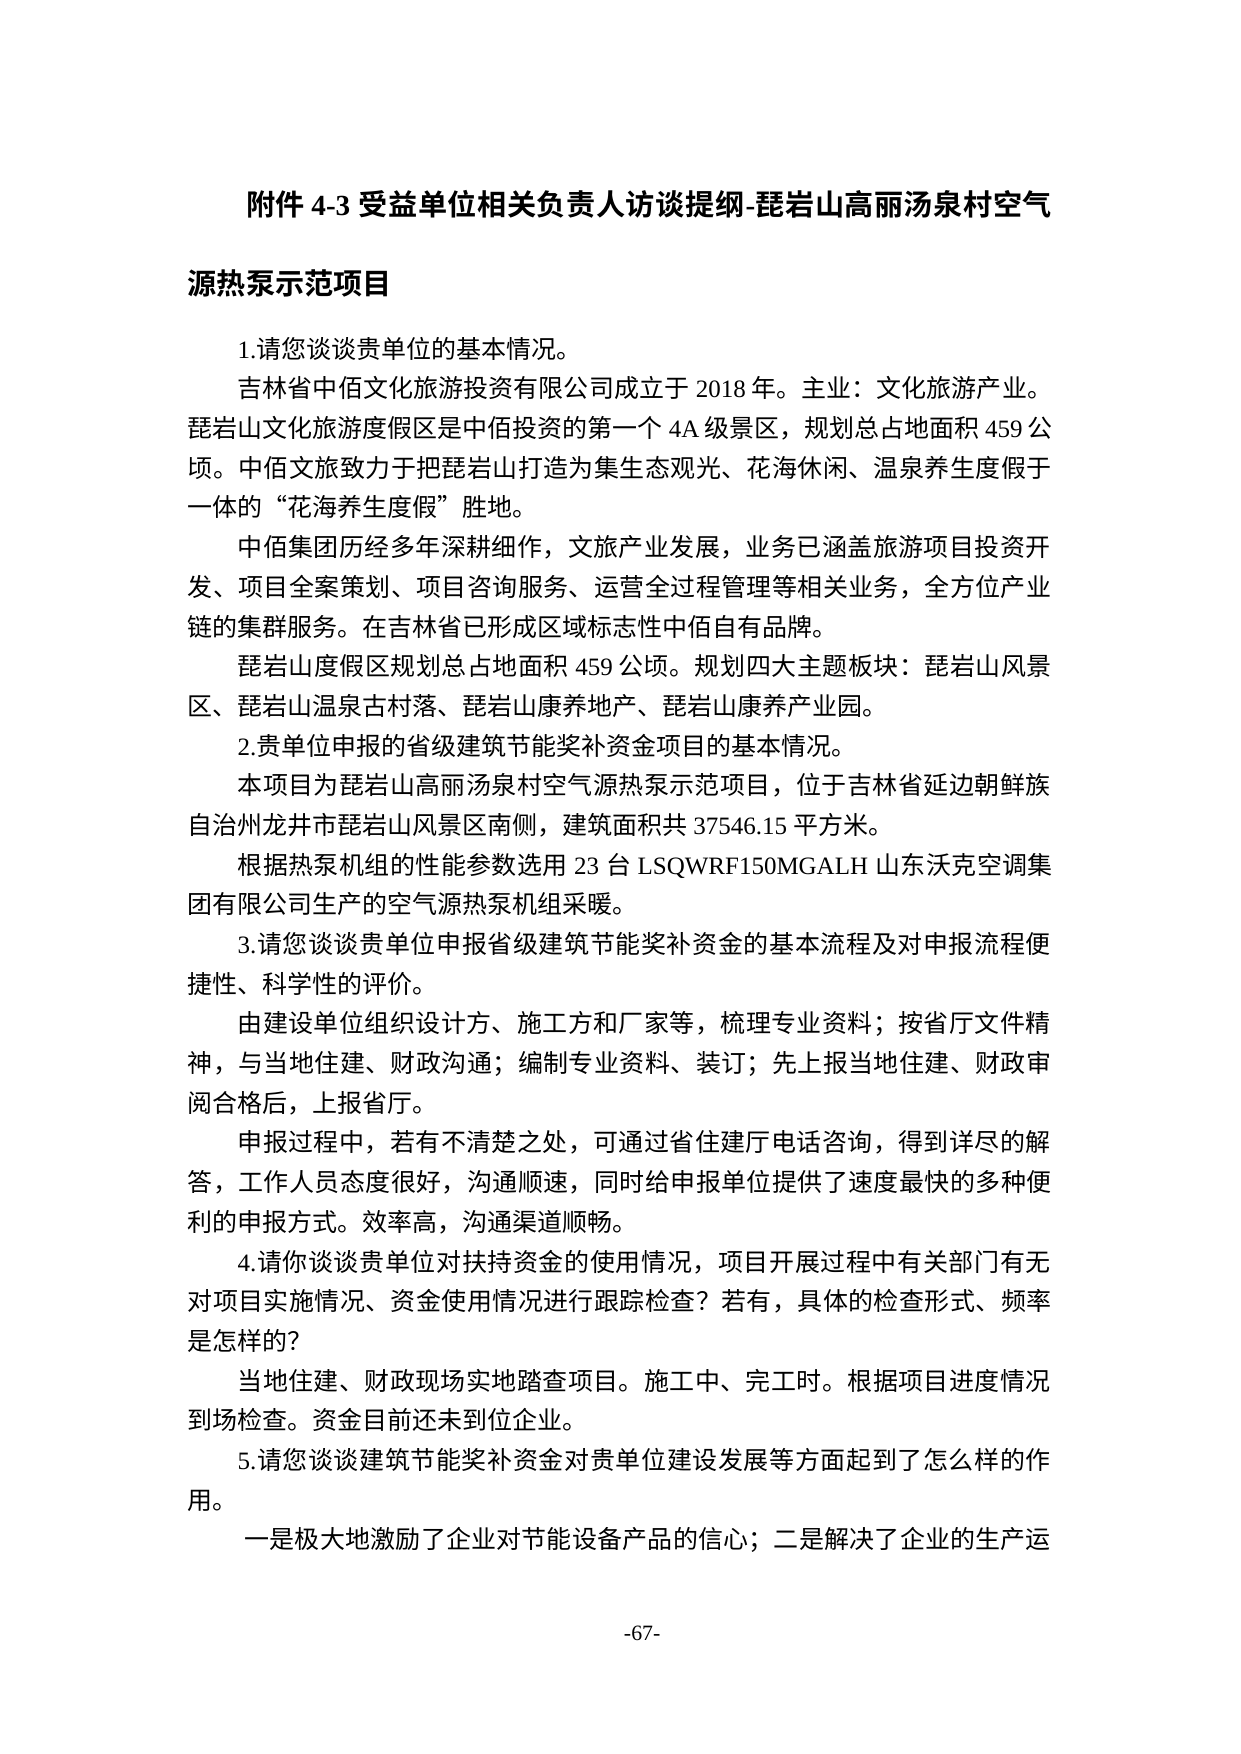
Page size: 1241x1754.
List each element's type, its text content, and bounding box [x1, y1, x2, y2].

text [187, 1518, 1053, 1558]
text 本项目为琵岩山高丽汤泉村空气源热泵示范项目，位于吉林省延边朝鲜族自治州龙井市琵岩山风景区南侧，建筑面积共 37546.15 平方米。 [187, 764, 1053, 843]
text 5.请您谈谈建筑节能奖补资金对贵单位建设发展等方面起到了怎么样的作用。 [187, 1439, 1053, 1518]
text 当地住建、财政现场实地踏查项目。施工中、完工时。根据项目进度情况到场检查。资金目前还未到位企业。 [187, 1359, 1053, 1439]
text 根据热泵机组的性能参数选用 23 台 LSQWRF150MGALH 山东沃克空调集团有限公司生产的空气源热泵机组采暖。 [187, 843, 1053, 923]
text 1.请您谈谈贵单位的基本情况。 [187, 327, 1053, 367]
text 3.请您谈谈贵单位申报省级建筑节能奖补资金的基本流程及对申报流程便捷性、科学性的评价。 [187, 923, 1053, 1002]
text 琵岩山度假区规划总占地面积459公顷。规划四大主题板块：琵岩山风景区、琵岩山温泉古村落、琵岩山康养地产、琵岩山康养产业园。 [187, 645, 1053, 724]
text 中佰集团历经多年深耕细作，文旅产业发展，业务已涵盖旅游项目投资开发、项目全案策划、项目咨询服务、运营全过程管理等相关业务，全方位产业链的集群服务。在吉林省已形成区域标志性中佰自有品牌。 [187, 526, 1053, 645]
text 申报过程中，若有不清楚之处，可通过省住建厅电话咨询，得到详尽的解答，工作人员态度很好，沟通顺速，同时给申报单位提供了速度最快的多种便利的申报方式。效率高，沟通渠道顺畅。 [187, 1121, 1053, 1240]
text 2.贵单位申报的省级建筑节能奖补资金项目的基本情况。 [187, 724, 1053, 764]
text 吉林省中佰文化旅游投资有限公司成立于2018年。主业：文化旅游产业。琵岩山文化旅游度假区是中佰投资的第一个4A级景区，规划总占地面积459公顷。中佰文旅致力于把琵岩山打造为集生态观光、花海休闲、温泉养生度假于一体的“花海养生度假”胜地。 [187, 367, 1053, 526]
text 4.请你谈谈贵单位对扶持资金的使用情况，项目开展过程中有关部门有无对项目实施情况、资金使用情况进行跟踪检查？若有，具体的检查形式、频率是怎样的？ [187, 1240, 1053, 1359]
text 由建设单位组织设计方、施工方和厂家等，梳理专业资料；按省厅文件精神，与当地住建、财政沟通；编制专业资料、装订；先上报当地住建、财政审阅合格后，上报省厅。 [187, 1002, 1053, 1121]
text 附件4-3 受益单位相关负责人访谈提纲-琵岩山高丽汤泉村空气源热泵示范项目 [187, 162, 1053, 321]
